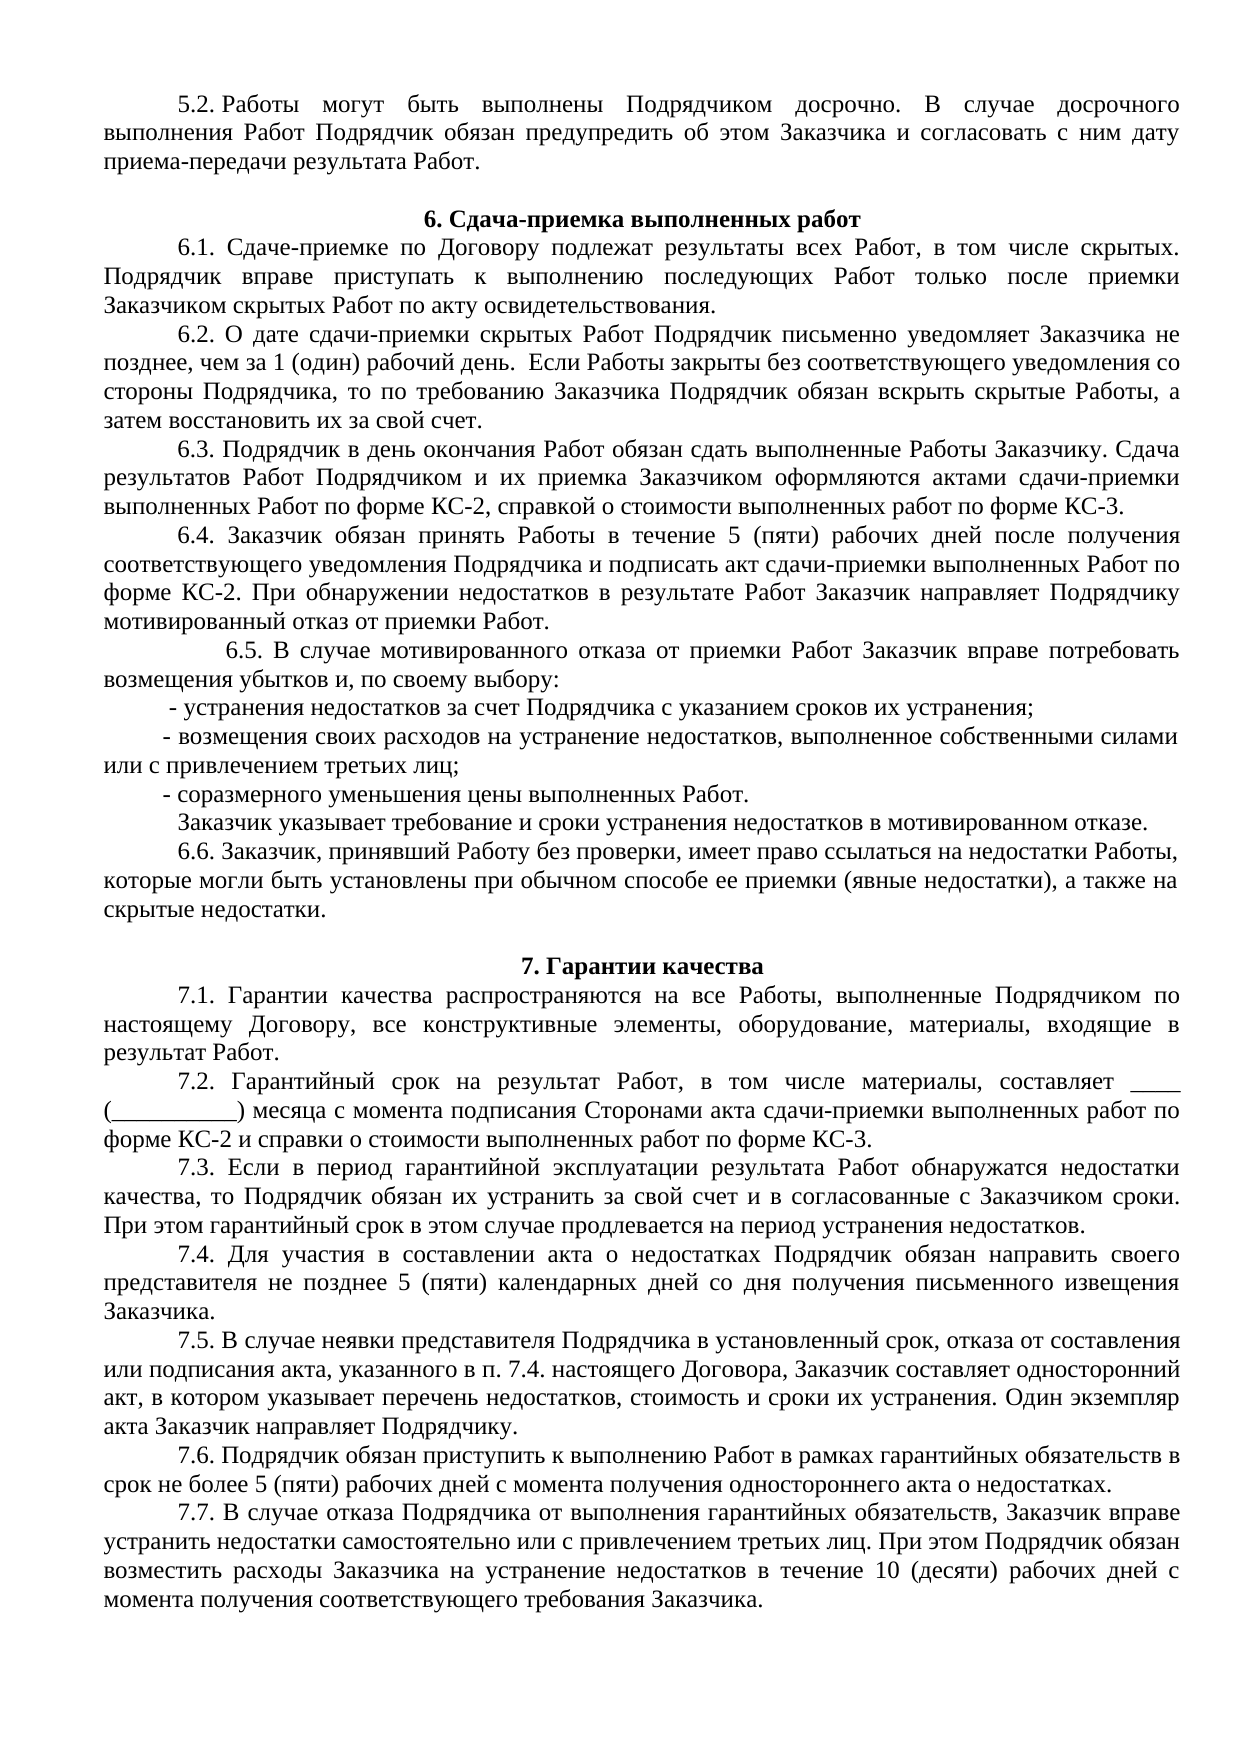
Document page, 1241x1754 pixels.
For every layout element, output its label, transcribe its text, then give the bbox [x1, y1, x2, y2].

text - устранения недостатков за счет Подрядчика с указанием сроков их устранения; [103, 692, 1179, 721]
text 7.4. Для участия в составлении акта о недостатках Подрядчик обязан направить своего представителя не позднее 5 (пяти) календарных дней со дня получения письменного извещения Заказчика. [103, 1239, 1181, 1325]
text 7.6. Подрядчик обязан приступить к выполнению Работ в рамках гарантийных обязательств в срок не более 5 (пяти) рабочих дней с момента получения одностороннего акта о недостатках. [103, 1440, 1181, 1497]
text - возмещения своих расходов на устранение недостатков, выполненное собственными силами или с привлечением третьих лиц; [103, 721, 1179, 779]
text 6.2. О дате сдачи-приемки скрытых Работ Подрядчик письменно уведомляет Заказчика не позднее, чем за 1 (один) рабочий день. Если Работы закрыты без соответствующего уведомления со стороны Подрядчика, то по требованию Заказчика Подрядчик обязан вскрыть скрытые Работы, а затем восстановить их за свой счет. [103, 319, 1181, 434]
text 7.5. В случае неявки представителя Подрядчика в установленный срок, отказа от составления или подписания акта, указанного в п. 7.4. настоящего Договора, Заказчик составляет односторонний акт, в котором указывает перечень недостатков, стоимость и сроки их устранения. Один экземпляр акта Заказчик направляет Подрядчику. [103, 1325, 1181, 1440]
text 6.1. Сдаче-приемке по Договору подлежат результаты всех Работ, в том числе скрытых. Подрядчик вправе приступать к выполнению последующих Работ только после приемки Заказчиком скрытых Работ по акту освидетельствования. [103, 232, 1181, 319]
text 6. Сдача-приемка выполненных работ [103, 204, 1181, 232]
text 5.2. Работы могут быть выполнены Подрядчиком досрочно. В случае досрочного выполнения Работ Подрядчик обязан предупредить об этом Заказчика и согласовать с ним дату приема-передачи результата Работ. [103, 89, 1181, 175]
text 6.4. Заказчик обязан принять Работы в течение 5 (пяти) рабочих дней после получения соответствующего уведомления Подрядчика и подписать акт сдачи-приемки выполненных Работ по форме КС-2. При обнаружении недостатков в результате Работ Заказчик направляет Подрядчику мотивированный отказ от приемки Работ. [103, 520, 1181, 635]
text 7.2. Гарантийный срок на результат Работ, в том числе материалы, составляет ____ (__________) месяца с момента подписания Сторонами акта сдачи-приемки выполненных работ по форме КС-2 и справки о стоимости выполненных работ по форме КС-3. [103, 1066, 1181, 1152]
text 7. Гарантии качества [103, 951, 1181, 980]
text 7.1. Гарантии качества распространяются на все Работы, выполненные Подрядчиком по настоящему Договору, все конструктивные элементы, оборудование, материалы, входящие в результат Работ. [103, 980, 1181, 1066]
text 6.6. Заказчик, принявший Работу без проверки, имеет право ссылаться на недостатки Работы, которые могли быть установлены при обычном способе ее приемки (явные недостатки), а также на скрытые недостатки. [103, 836, 1179, 922]
text Заказчик указывает требование и сроки устранения недостатков в мотивированном отказе. [103, 807, 1179, 836]
text - соразмерного уменьшения цены выполненных Работ. [103, 779, 1179, 807]
text 6.3. Подрядчик в день окончания Работ обязан сдать выполненные Работы Заказчику. Сдача результатов Работ Подрядчиком и их приемка Заказчиком оформляются актами сдачи-приемки выполненных Работ по форме КС-2, справкой о стоимости выполненных работ по форме КС-3. [103, 434, 1181, 520]
text 7.7. В случае отказа Подрядчика от выполнения гарантийных обязательств, Заказчик вправе устранить недостатки самостоятельно или с привлечением третьих лиц. При этом Подрядчик обязан возместить расходы Заказчика на устранение недостатков в течение 10 (десяти) рабочих дней с момента получения соответствующего требования Заказчика. [103, 1497, 1181, 1612]
text 6.5. В случае мотивированного отказа от приемки Работ Заказчик вправе потребовать возмещения убытков и, по своему выбору: [103, 635, 1181, 692]
text 7.3. Если в период гарантийной эксплуатации результата Работ обнаружатся недостатки качества, то Подрядчик обязан их устранить за свой счет и в согласованные с Заказчиком сроки. При этом гарантийный срок в этом случае продлевается на период устранения недостатков. [103, 1152, 1181, 1239]
